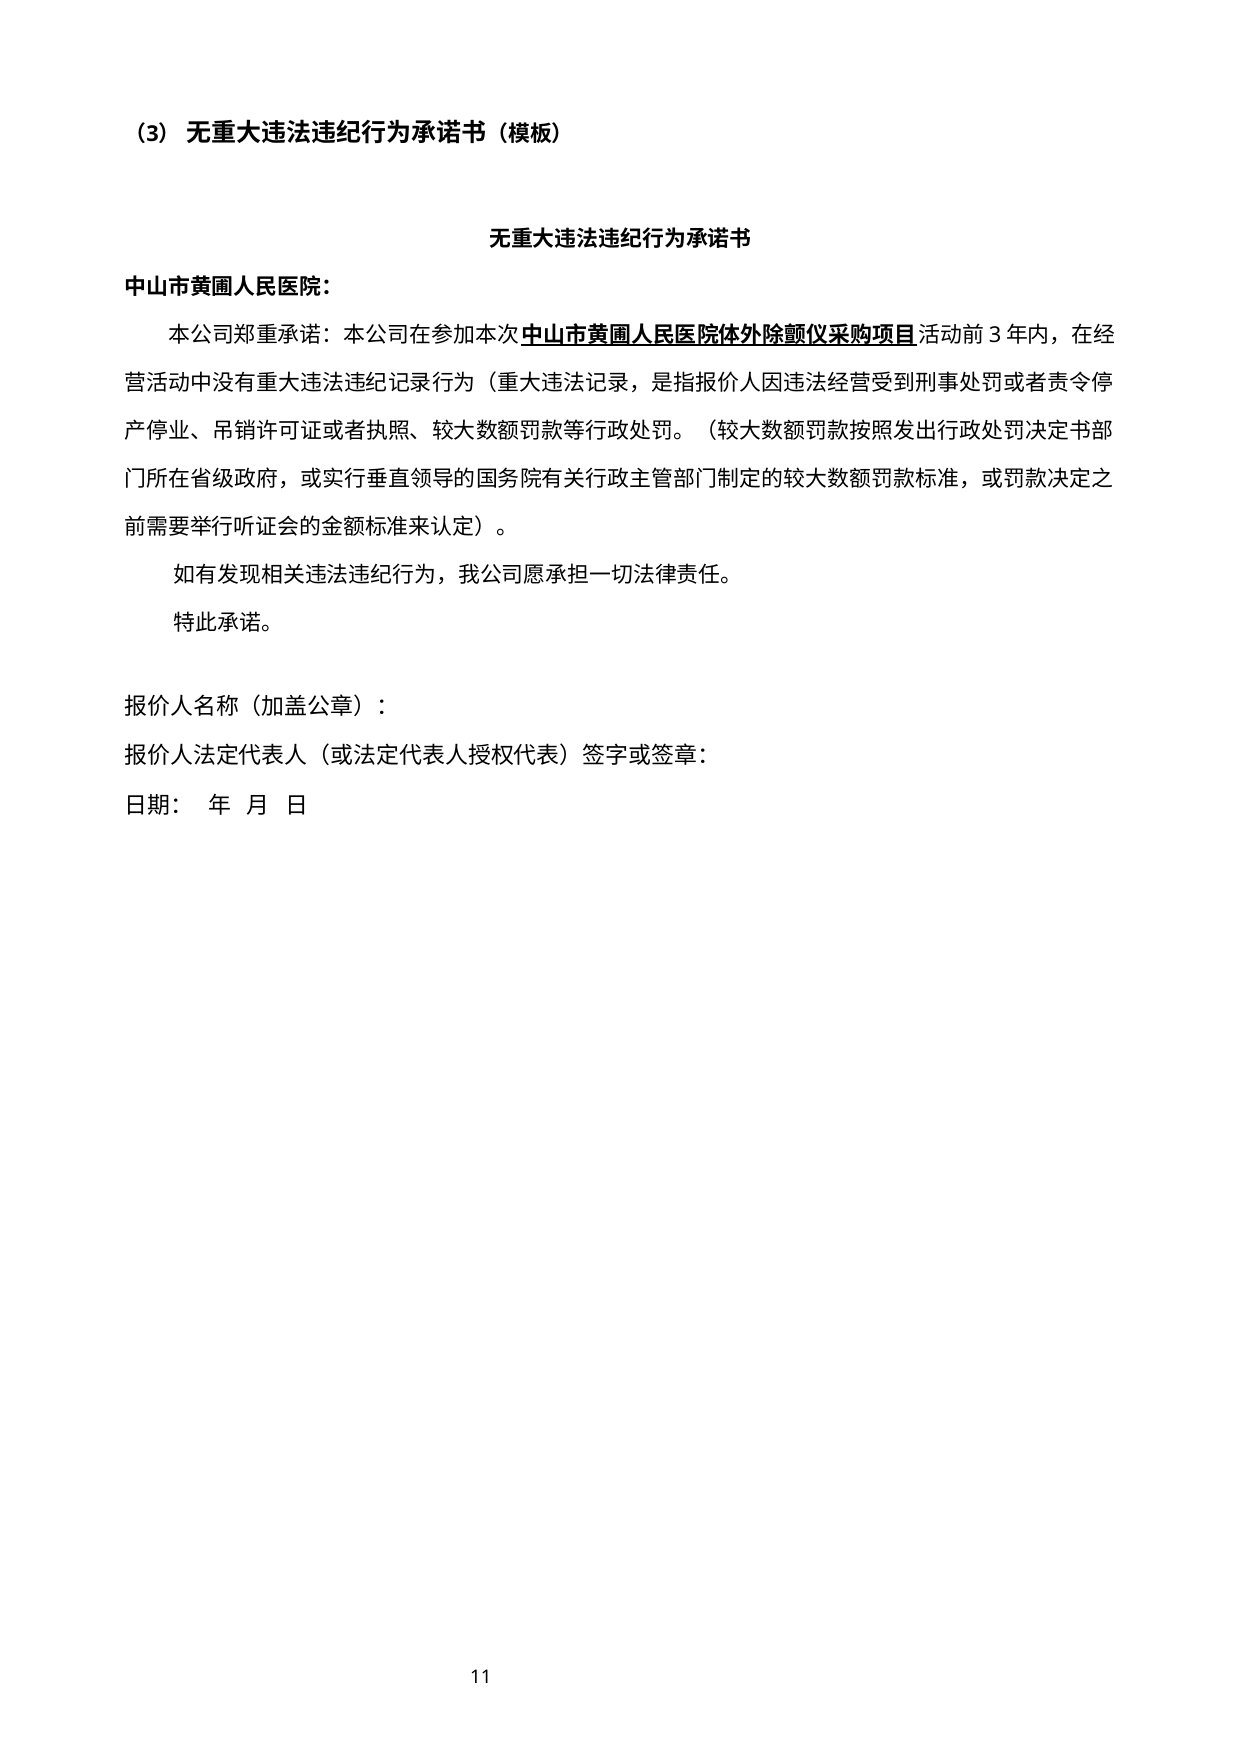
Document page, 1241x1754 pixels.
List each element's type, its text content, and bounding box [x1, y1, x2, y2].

text 报价人法定代表人（或法定代表人授权代表）签字或签章： [124, 737, 1116, 771]
text 日期： 年 月 日 [124, 787, 1116, 820]
text 特此承诺。 [124, 592, 1116, 640]
text 无重大违法违纪行为承诺书 [124, 204, 1116, 256]
text 报价人名称（加盖公章）： [124, 688, 1116, 721]
text 中山市黄圃人民医院： [124, 256, 1116, 304]
text （3） 无重大违法违纪行为承诺书（模板） [124, 112, 1116, 148]
text 本公司郑重承诺：本公司在参加本次中山市黄圃人民医院体外除颤仪采购项目活动前3年内，在经营活动中没有重大违法违纪记录行为（重大违法记录，是指报价人因违法经营受到刑事处罚或者责令停产停业、吊销许可证或者执照、较大数额罚款等行政处罚。（较大数额罚款按照发出行政处罚决定书部门所在省级政府，或实行垂直领导的国务院有关行政主管部门制定的较大数额罚款标准，或罚款决定之前需要举行听证会的金额标准来认定）。 [124, 304, 1116, 544]
text 如有发现相关违法违纪行为，我公司愿承担一切法律责任。 [124, 544, 1116, 592]
